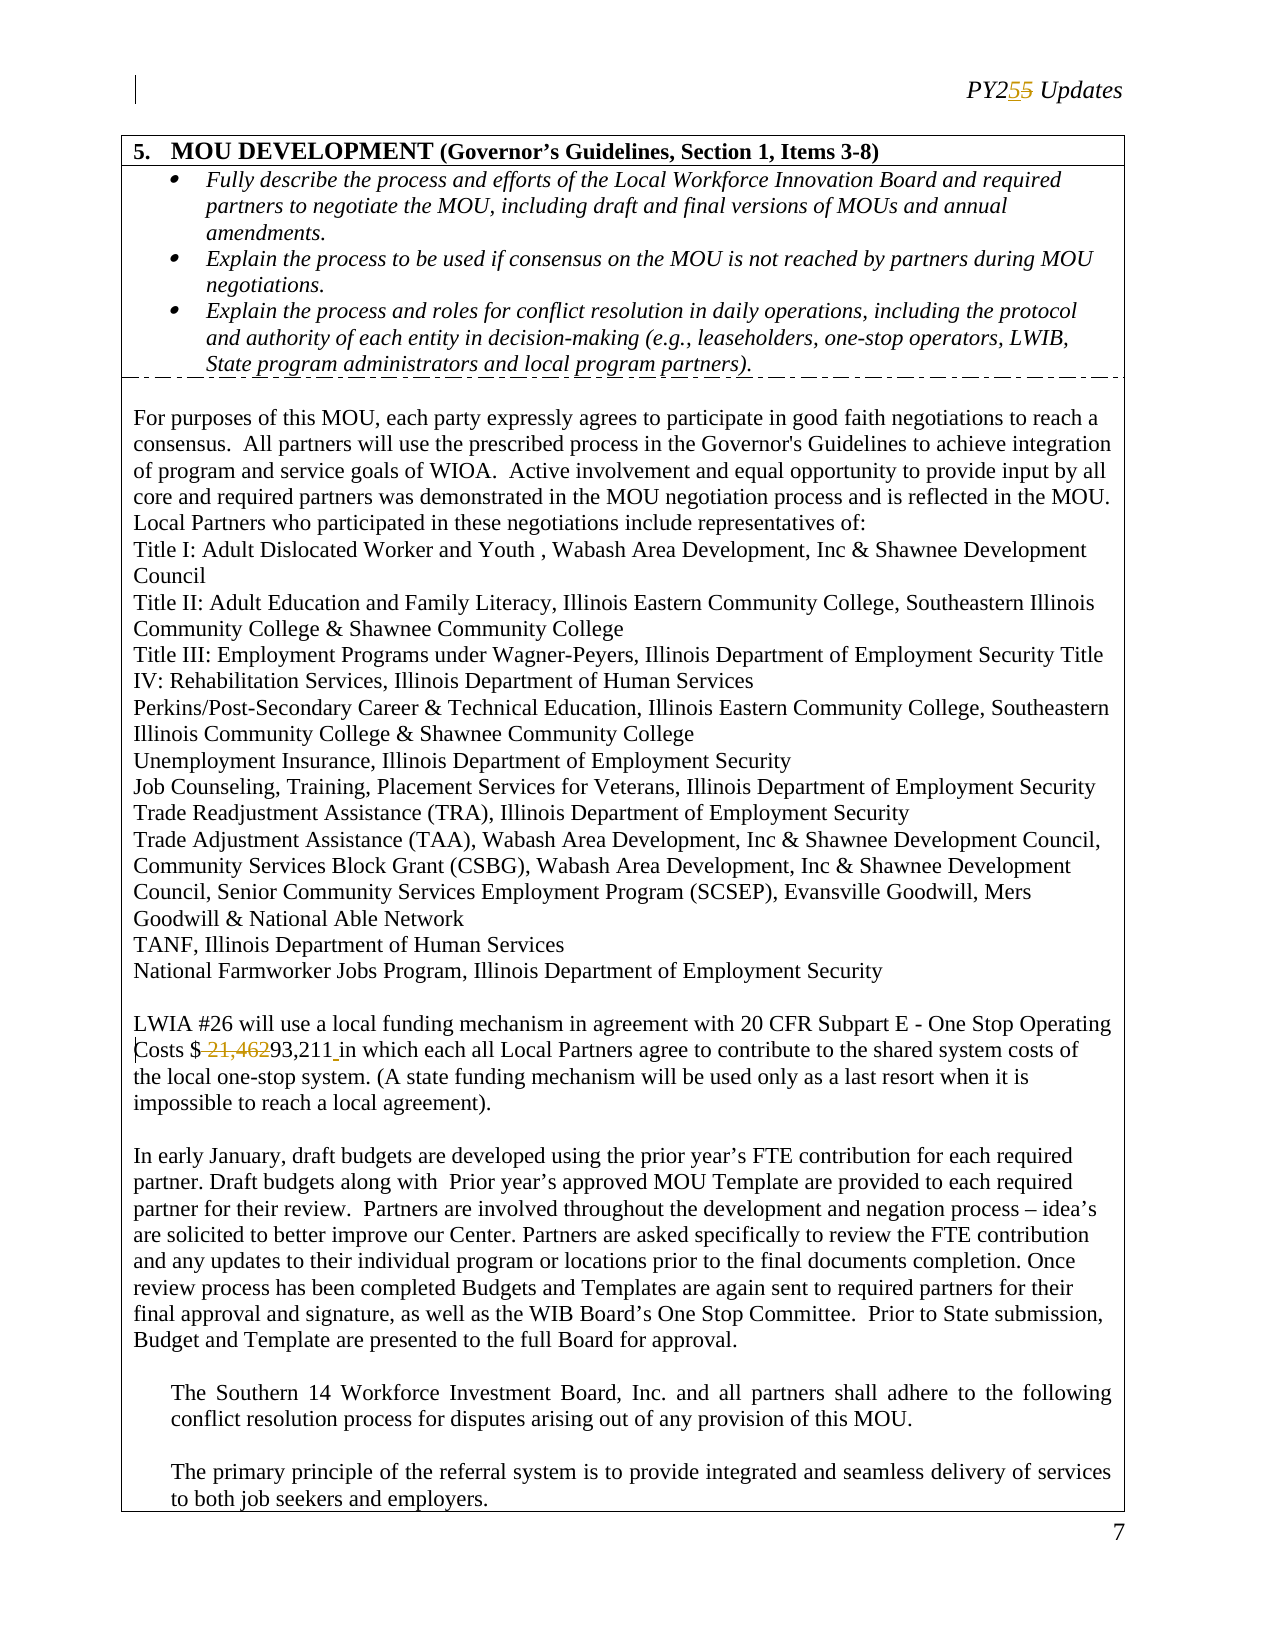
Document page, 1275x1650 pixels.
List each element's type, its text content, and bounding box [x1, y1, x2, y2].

table_cell Fully describe the process and efforts of the Local Workforce Innovation Board and required partners to negotiate the MOU, including draft and final versions of MOUs and annual amendments. Explain the process to be used if consensus on the MOU is not reached by partners during MOU negotiations. Explain the process and roles for conflict resolution in daily operations, including the protocol and authority of each entity in decision-making (e.g., leaseholders, one-stop operators, LWIB, State program administrators and local program partners). [122, 166, 1124, 377]
table_cell MOU DEVELOPMENT (Governor’s Guidelines, Section 1, Items 3-8) [122, 136, 1124, 165]
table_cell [122, 377, 1124, 1511]
